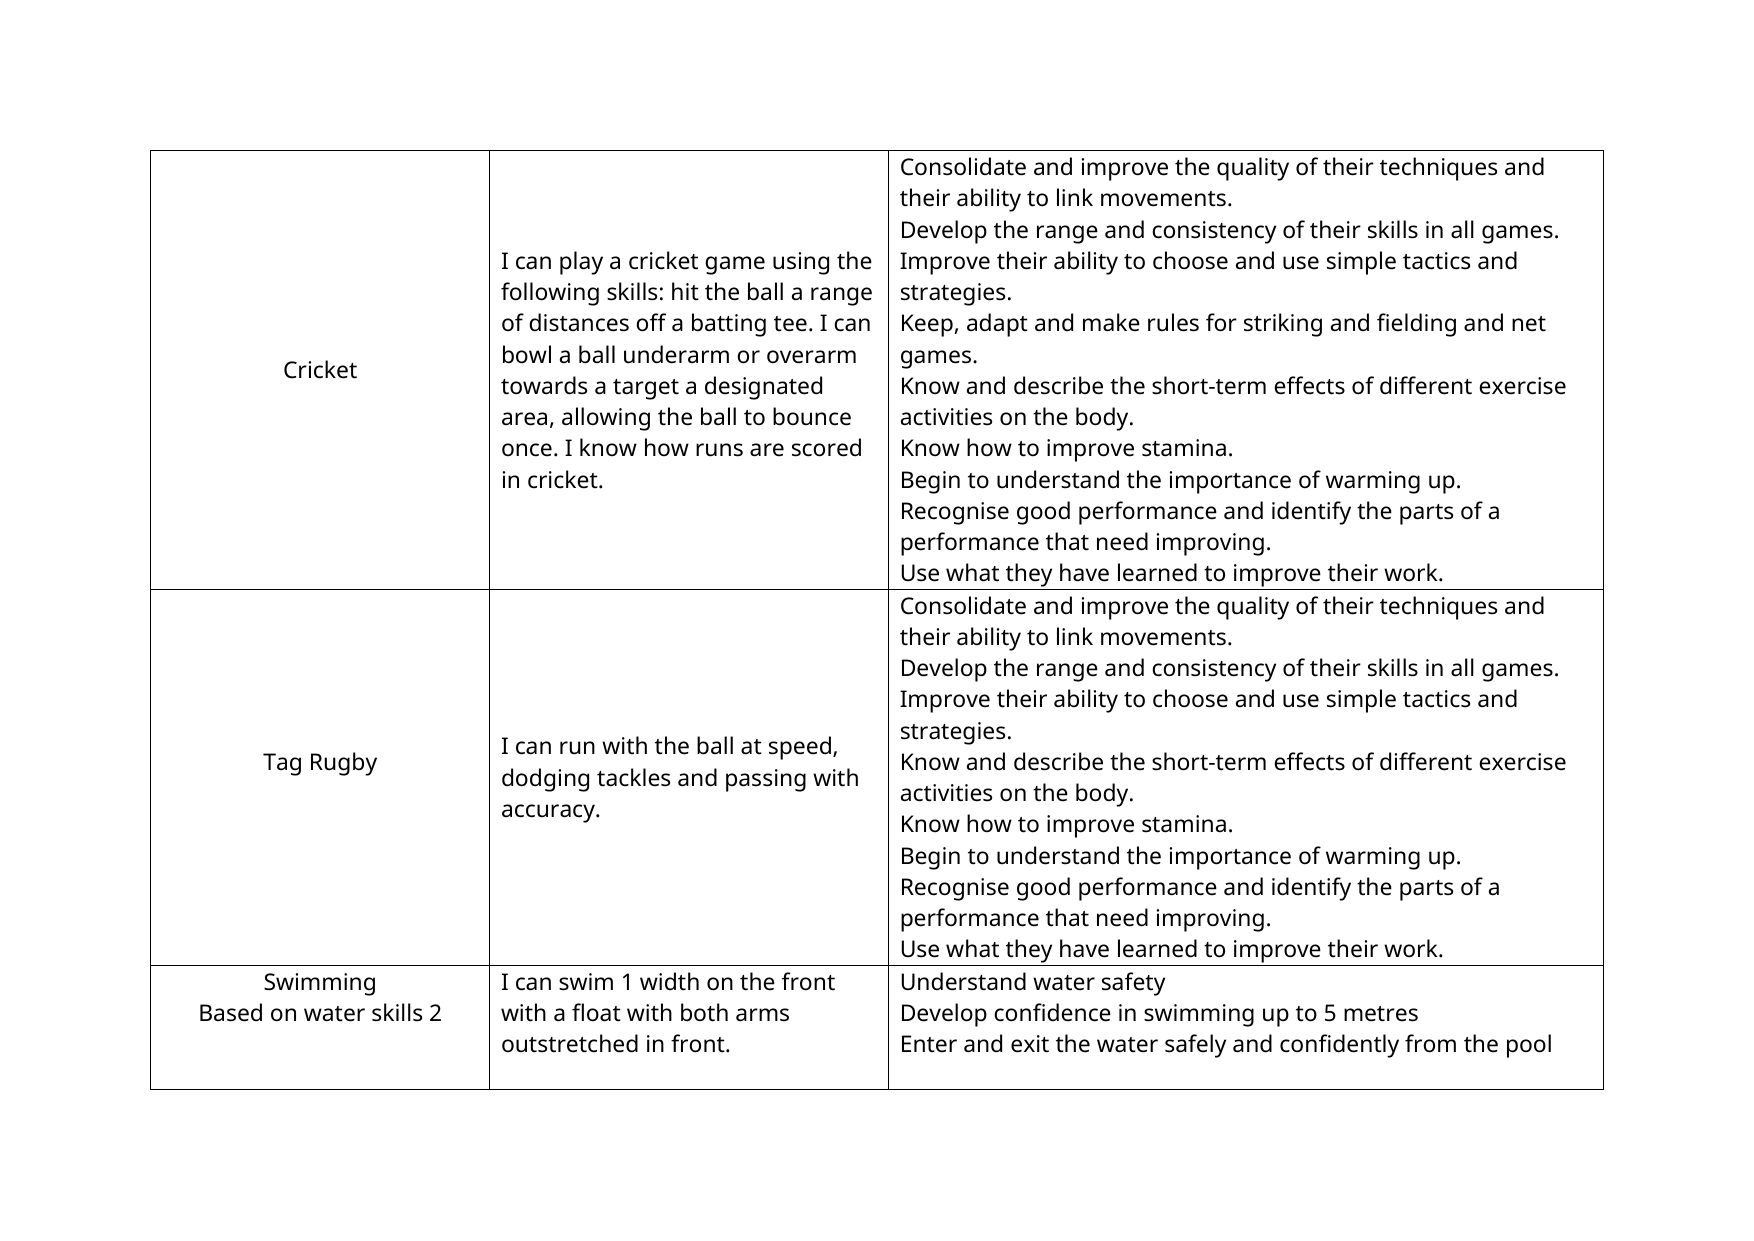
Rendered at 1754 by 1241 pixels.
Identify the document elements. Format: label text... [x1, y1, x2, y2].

table_cell Consolidate and improve the quality of their techniques and their ability to link movements. Develop the range and consistency of their skills in all games. Improve their ability to choose and use simple tactics and strategies. Know and describe the short-term effects of different exercise activities on the body. Know how to improve stamina. Begin to understand the importance of warming up. Recognise good performance and identify the parts of a performance that need improving. Use what they have learned to improve their work. [889, 590, 1603, 964]
table_cell Consolidate and improve the quality of their techniques and their ability to link movements. Develop the range and consistency of their skills in all games. Improve their ability to choose and use simple tactics and strategies. Keep, adapt and make rules for striking and fielding and net games. Know and describe the short-term effects of different exercise activities on the body. Know how to improve stamina. Begin to understand the importance of warming up. Recognise good performance and identify the parts of a performance that need improving. Use what they have learned to improve their work. [889, 151, 1603, 588]
table_cell Tag Rugby [151, 590, 489, 964]
table_cell Cricket [151, 151, 489, 588]
table_cell I can play a cricket game using the following skills: hit the ball a range of distances off a batting tee. I can bowl a ball underarm or overarm towards a target a designated area, allowing the ball to bounce once. I know how runs are scored in cricket. [490, 151, 888, 588]
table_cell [490, 966, 888, 1089]
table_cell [889, 966, 1603, 1089]
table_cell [151, 966, 489, 1089]
table_cell I can run with the ball at speed, dodging tackles and passing with accuracy. [490, 590, 888, 964]
